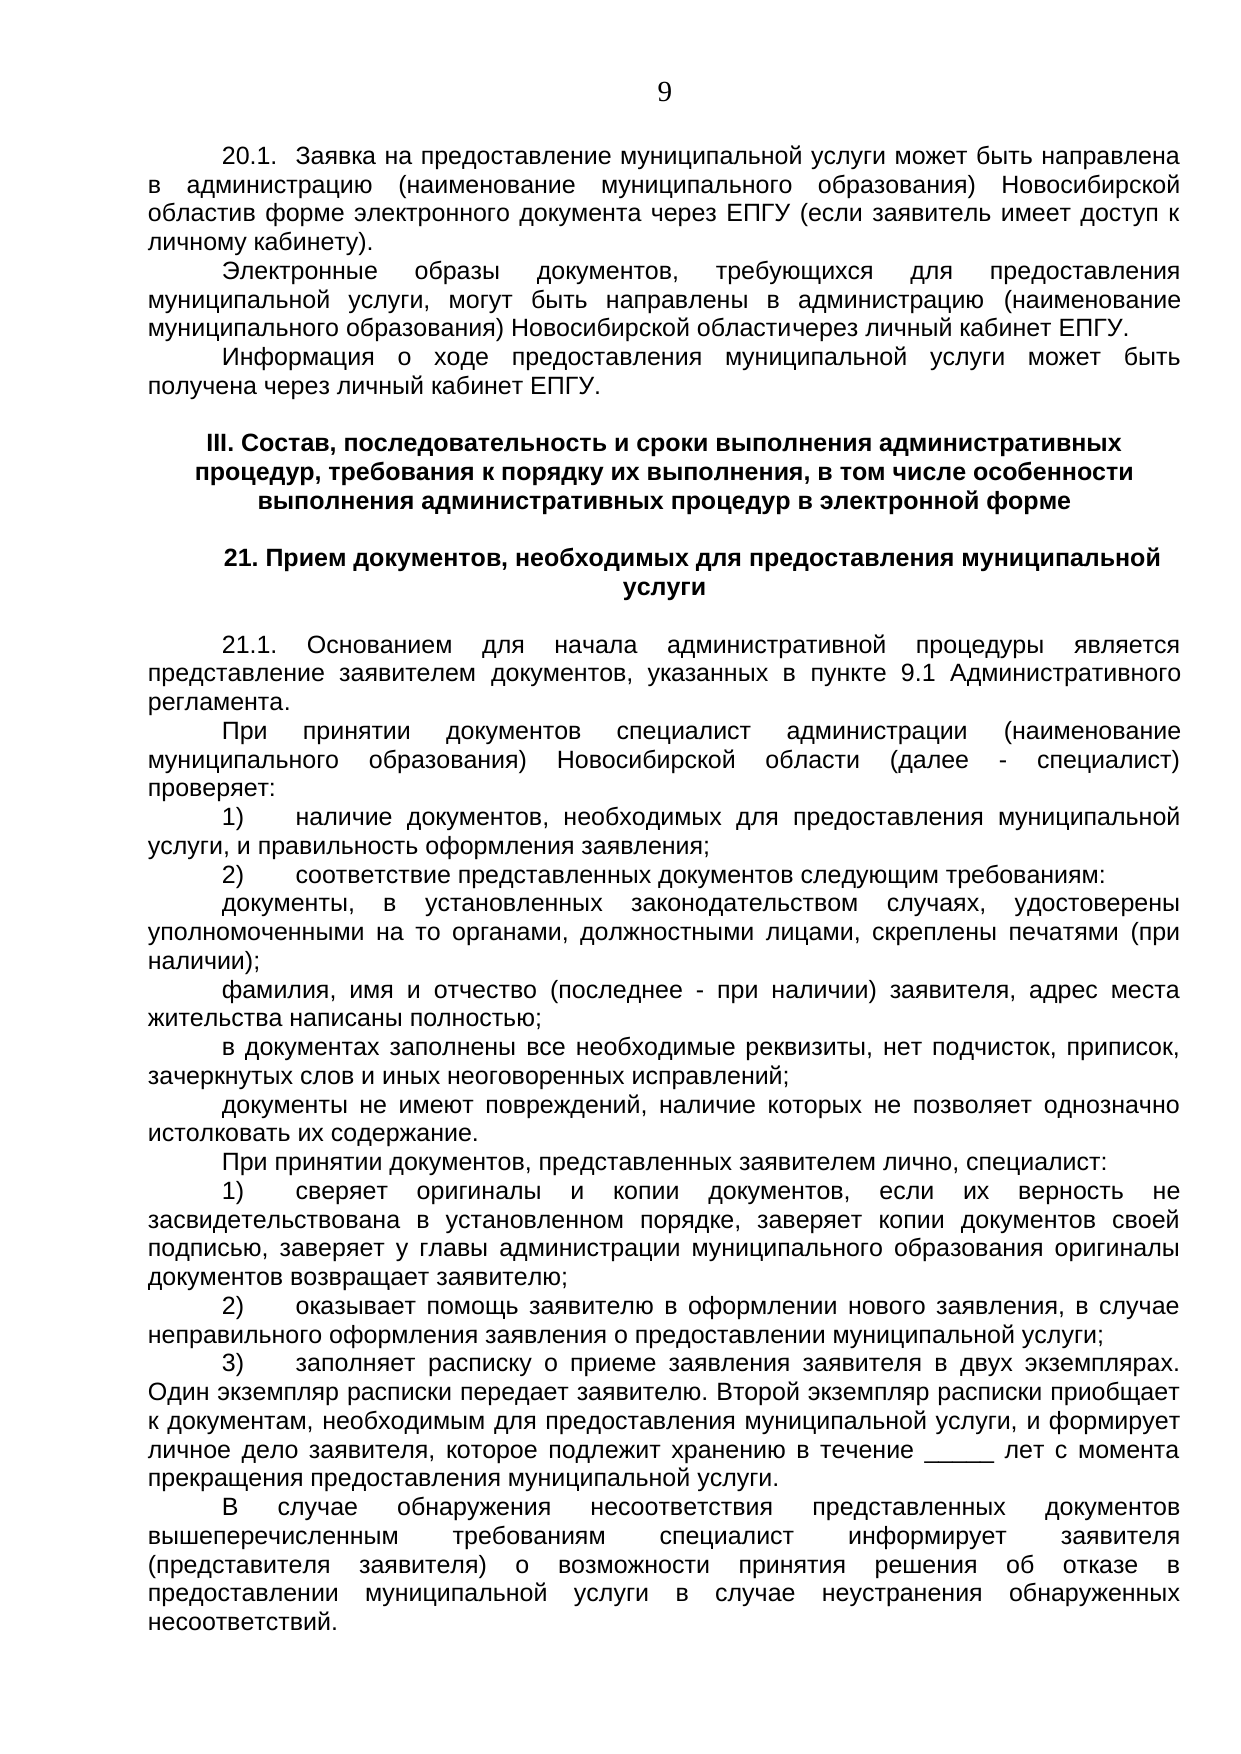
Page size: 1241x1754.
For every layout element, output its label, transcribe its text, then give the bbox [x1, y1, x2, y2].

text Информация о ходе предоставления муниципальной услуги может быть получена через личный кабинет ЕПГУ. [148, 342, 1181, 399]
text документы, в установленных законодательством случаях, удостоверены уполномоченными на то органами, должностными лицами, скреплены печатями (при наличии); [148, 888, 1181, 974]
text 2) соответствие представленных документов следующим требованиям: [148, 859, 1181, 888]
text фамилия, имя и отчество (последнее - при наличии) заявителя, адрес места жительства написаны полностью; [148, 974, 1181, 1032]
text 21. Прием документов, необходимых для предоставления муниципальной услуги [148, 543, 1181, 601]
text документы не имеют повреждений, наличие которых не позволяет однозначно истолковать их содержание. [148, 1089, 1181, 1147]
text 2) оказывает помощь заявителю в оформлении нового заявления, в случае неправильного оформления заявления о предоставлении муниципальной услуги; [148, 1291, 1181, 1348]
text 1) сверяет оригиналы и копии документов, если их верность не засвидетельствована в установленном порядке, заверяет копии документов своей подписью, заверяет у главы администрации муниципального образования оригиналы документов возвращает заявителю; [148, 1176, 1181, 1291]
text При принятии документов, представленных заявителем лично, специалист: [148, 1147, 1181, 1176]
text III. Состав, последовательность и сроки выполнения административных процедур, требования к порядку их выполнения, в том числе особенности выполнения административных процедур в электронной форме [148, 428, 1181, 514]
text При принятии документов специалист администрации (наименование муниципального образования) Новосибирской области (далее - специалист) проверяет: [148, 716, 1181, 802]
text В случае обнаружения несоответствия представленных документов вышеперечисленным требованиям специалист информирует заявителя (представителя заявителя) о возможности принятия решения об отказе в предоставлении муниципальной услуги в случае неустранения обнаруженных несоответствий. [148, 1492, 1181, 1636]
text 20.1. Заявка на предоставление муниципальной услуги может быть направлена в администрацию (наименование муниципального образования) Новосибирской областив форме электронного документа через ЕПГУ (если заявитель имеет доступ к личному кабинету). [148, 141, 1181, 256]
text 1) наличие документов, необходимых для предоставления муниципальной услуги, и правильность оформления заявления; [148, 802, 1181, 859]
text 3) заполняет расписку о приеме заявления заявителя в двух экземплярах. Один экземпляр расписки передает заявителю. Второй экземпляр расписки приобщает к документам, необходимым для предоставления муниципальной услуги, и формирует личное дело заявителя, которое подлежит хранению в течение _____ лет с момента прекращения предоставления муниципальной услуги. [148, 1348, 1181, 1492]
text 21.1. Основанием для начала административной процедуры является представление заявителем документов, указанных в пункте 9.1 Административного регламента. [148, 629, 1181, 716]
text в документах заполнены все необходимые реквизиты, нет подчисток, приписок, зачеркнутых слов и иных неоговоренных исправлений; [148, 1032, 1181, 1089]
text Электронные образы документов, требующихся для предоставления муниципальной услуги, могут быть направлены в администрацию (наименование муниципального образования) Новосибирской областичерез личный кабинет ЕПГУ. [148, 256, 1181, 342]
